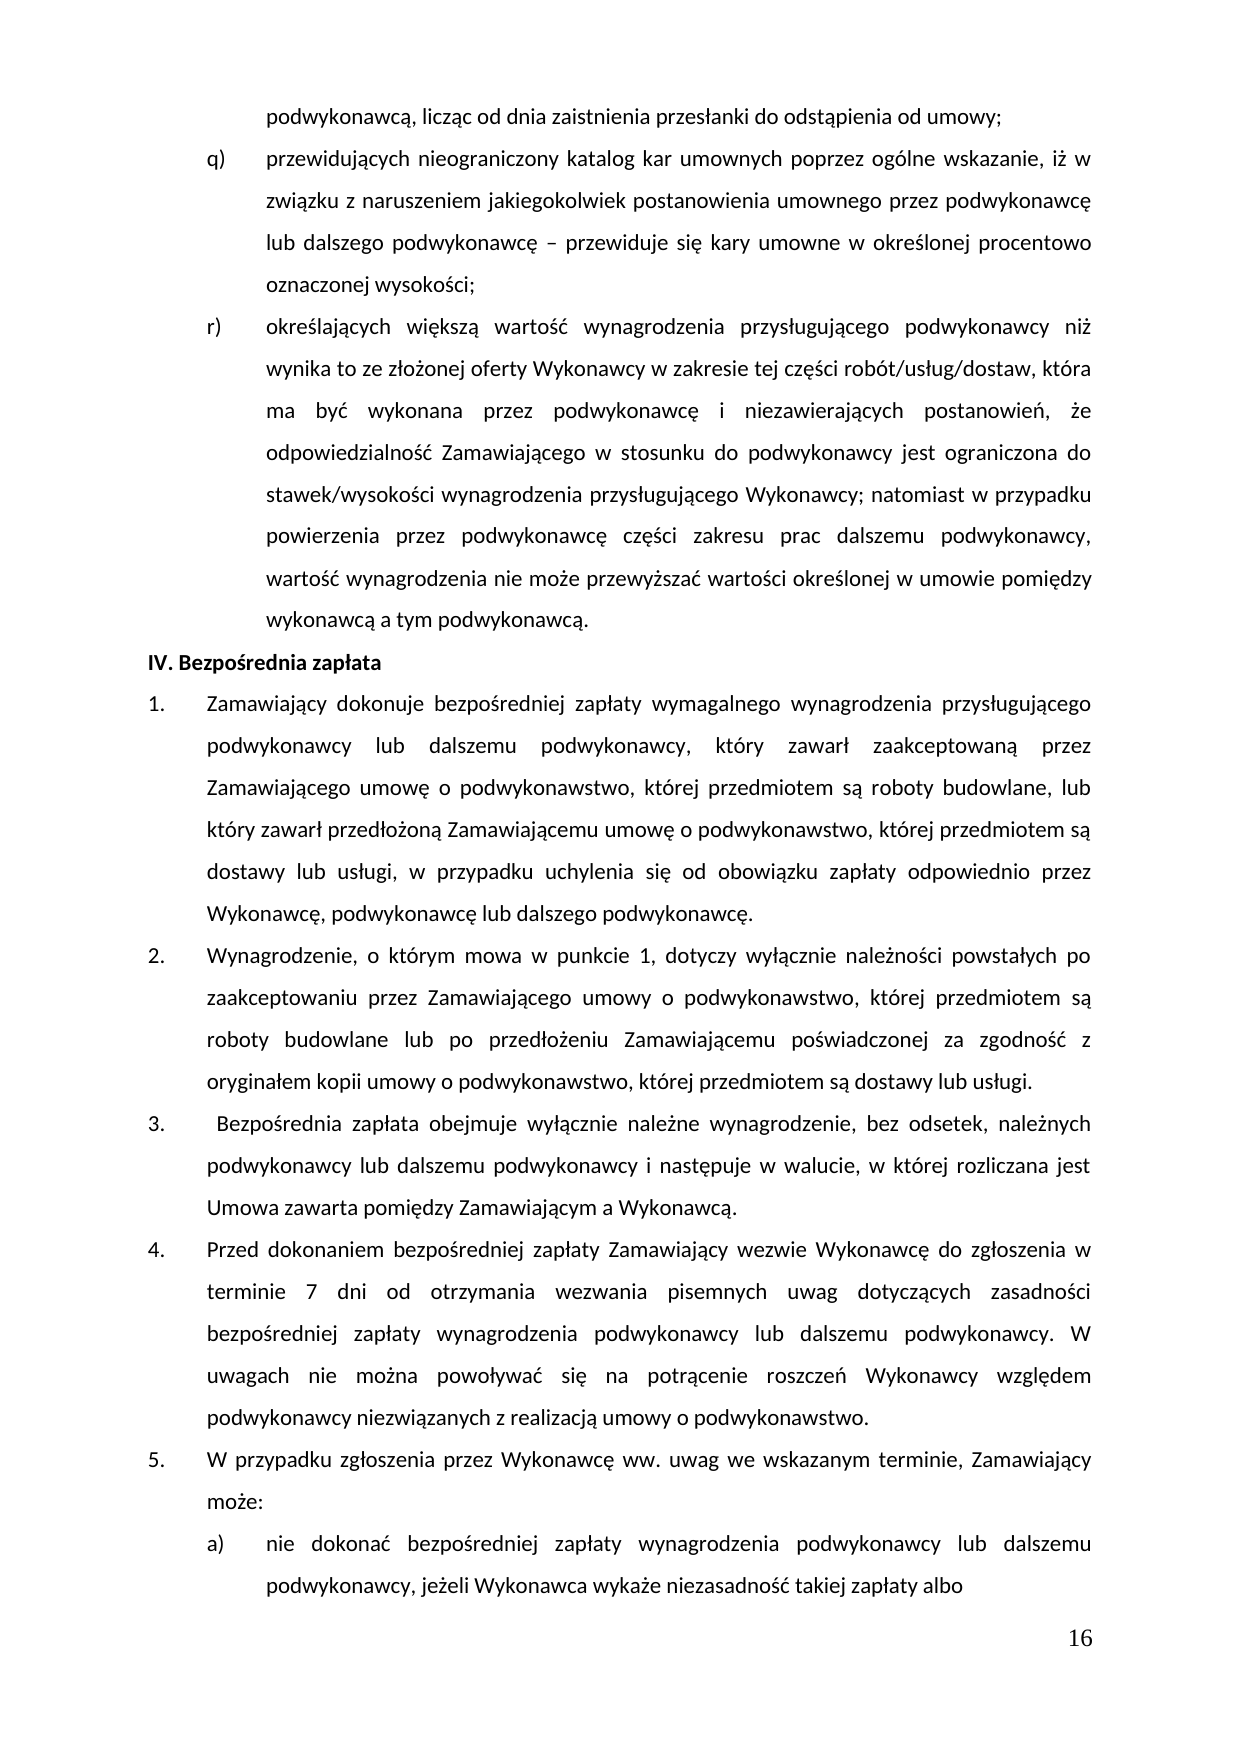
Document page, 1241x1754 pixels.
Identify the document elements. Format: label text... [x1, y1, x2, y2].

list określających większą wartość wynagrodzenia przysługującego podwykonawcy niż wynika to ze złożonej oferty Wykonawcy w zakresie tej części robót/usług/dostaw, która ma być wykonana przez podwykonawcę i niezawierających postanowień, że odpowiedzialność Zamawiającego w stosunku do podwykonawcy jest ograniczona do stawek/wysokości wynagrodzenia przysługującego Wykonawcy; natomiast w przypadku powierzenia przez podwykonawcę części zakresu prac dalszemu podwykonawcy, wartość wynagrodzenia nie może przewyższać wartości określonej w umowie pomiędzy wykonawcą a tym podwykonawcą. [207, 312, 1093, 634]
list Zamawiający dokonuje bezpośredniej zapłaty wymagalnego wynagrodzenia przysługującego podwykonawcy lub dalszemu podwykonawcy, który zawarł zaakceptowaną przez Zamawiającego umowę o podwykonawstwo, której przedmiotem są roboty budowlane, lub który zawarł przedłożoną Zamawiającemu umowę o podwykonawstwo, której przedmiotem są dostawy lub usługi, w przypadku uchylenia się od obowiązku zapłaty odpowiednio przez Wykonawcę, podwykonawcę lub dalszego podwykonawcę. [148, 689, 1093, 927]
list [207, 102, 1093, 130]
list Przed dokonaniem bezpośredniej zapłaty Zamawiający wezwie Wykonawcę do zgłoszenia w terminie 7 dni od otrzymania wezwania pisemnych uwag dotyczących zasadności bezpośredniej zapłaty wynagrodzenia podwykonawcy lub dalszemu podwykonawcy. W uwagach nie można powoływać się na potrącenie roszczeń Wykonawcy względem podwykonawcy niezwiązanych z realizacją umowy o podwykonawstwo. [148, 1235, 1093, 1431]
list Wynagrodzenie, o którym mowa w punkcie 1, dotyczy wyłącznie należności powstałych po zaakceptowaniu przez Zamawiającego umowy o podwykonawstwo, której przedmiotem są roboty budowlane lub po przedłożeniu Zamawiającemu poświadczonej za zgodność z oryginałem kopii umowy o podwykonawstwo, której przedmiotem są dostawy lub usługi. [148, 941, 1093, 1095]
list przewidujących nieograniczony katalog kar umownych poprzez ogólne wskazanie, iż w związku z naruszeniem jakiegokolwiek postanowienia umownego przez podwykonawcę lub dalszego podwykonawcę – przewiduje się kary umowne w określonej procentowo oznaczonej wysokości; [207, 144, 1093, 298]
list Bezpośrednia zapłata obejmuje wyłącznie należne wynagrodzenie, bez odsetek, należnych podwykonawcy lub dalszemu podwykonawcy i następuje w walucie, w której rozliczana jest Umowa zawarta pomiędzy Zamawiającym a Wykonawcą. [148, 1109, 1093, 1221]
list W przypadku zgłoszenia przez Wykonawcę ww. uwag we wskazanym terminie, Zamawiający może: [148, 1445, 1093, 1515]
list nie dokonać bezpośredniej zapłaty wynagrodzenia podwykonawcy lub dalszemu podwykonawcy, jeżeli Wykonawca wykaże niezasadność takiej zapłaty albo [207, 1529, 1093, 1599]
text IV. Bezpośrednia zapłata [148, 648, 1093, 676]
